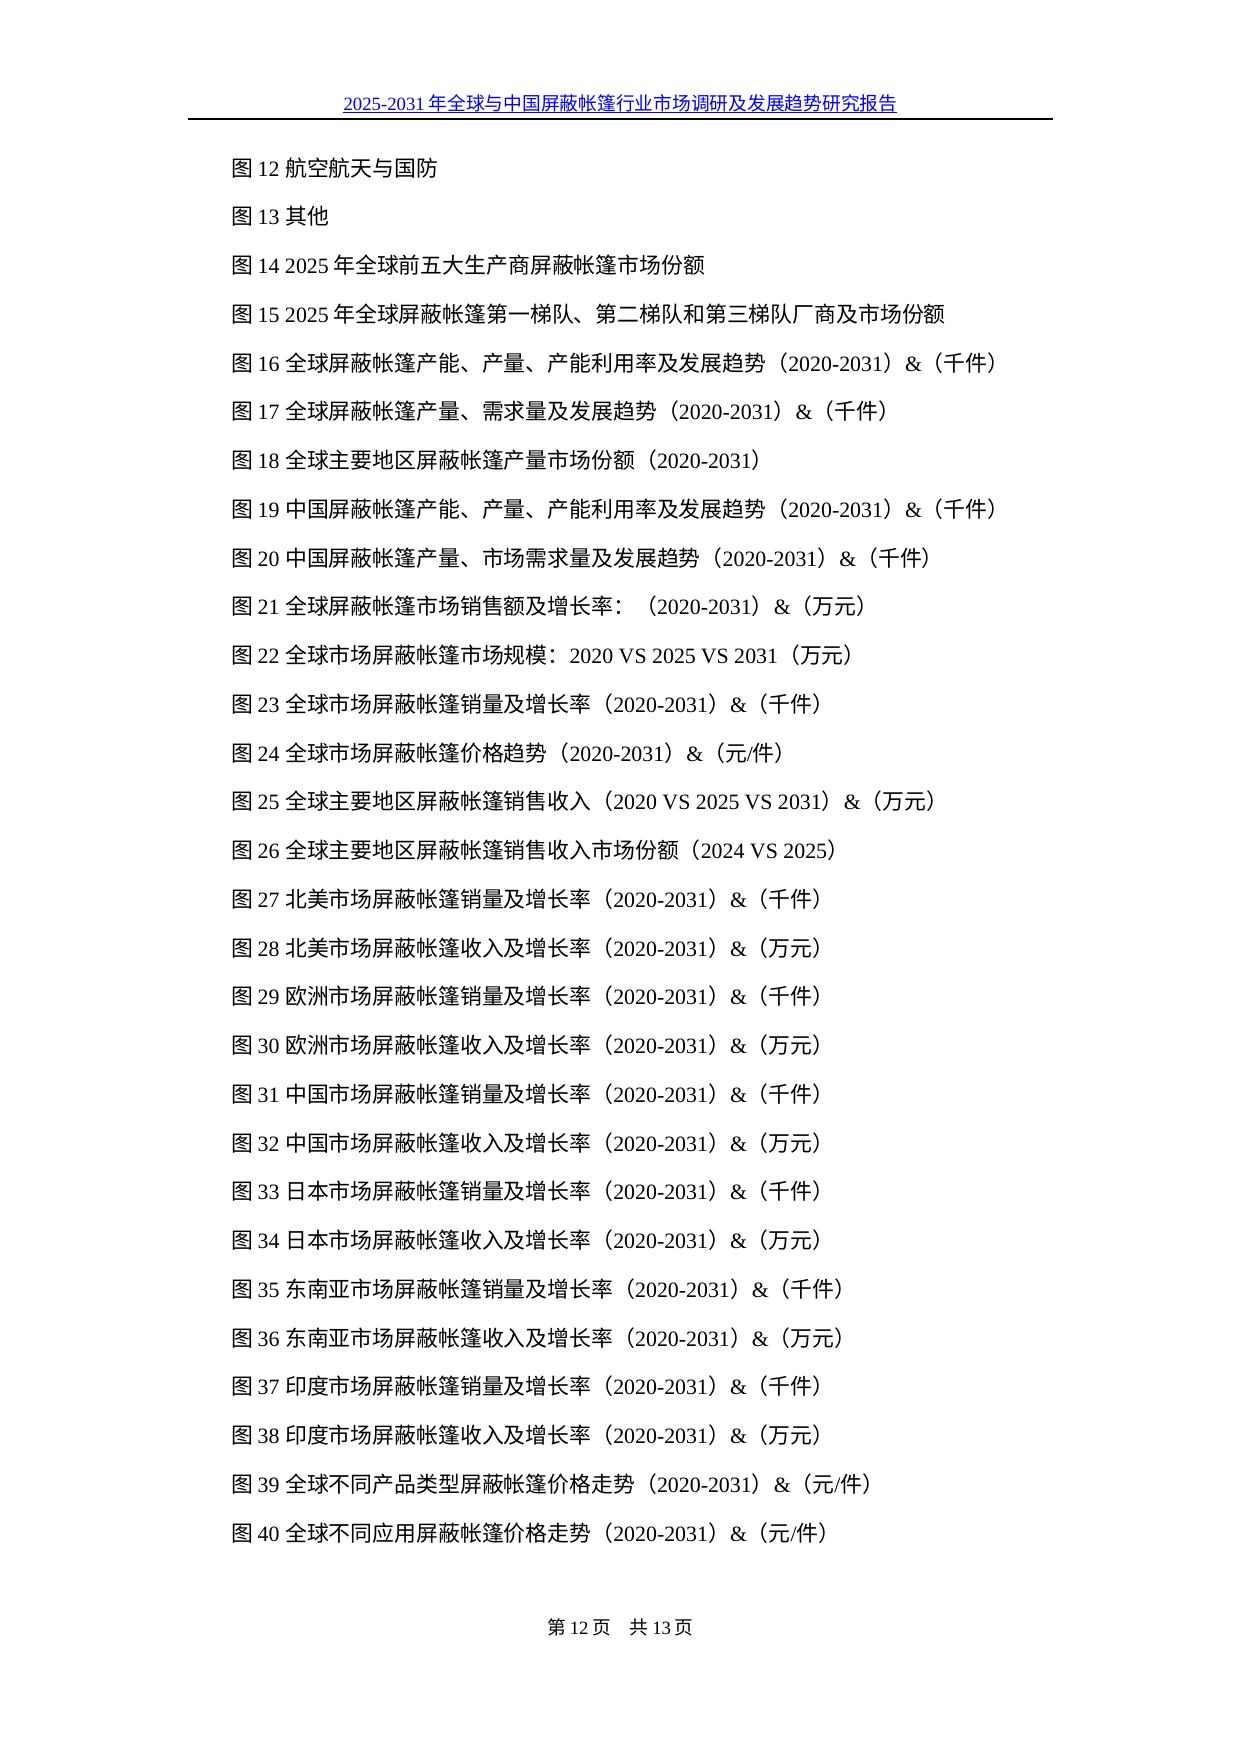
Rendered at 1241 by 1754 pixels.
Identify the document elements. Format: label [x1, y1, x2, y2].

text [187, 150, 1053, 1548]
